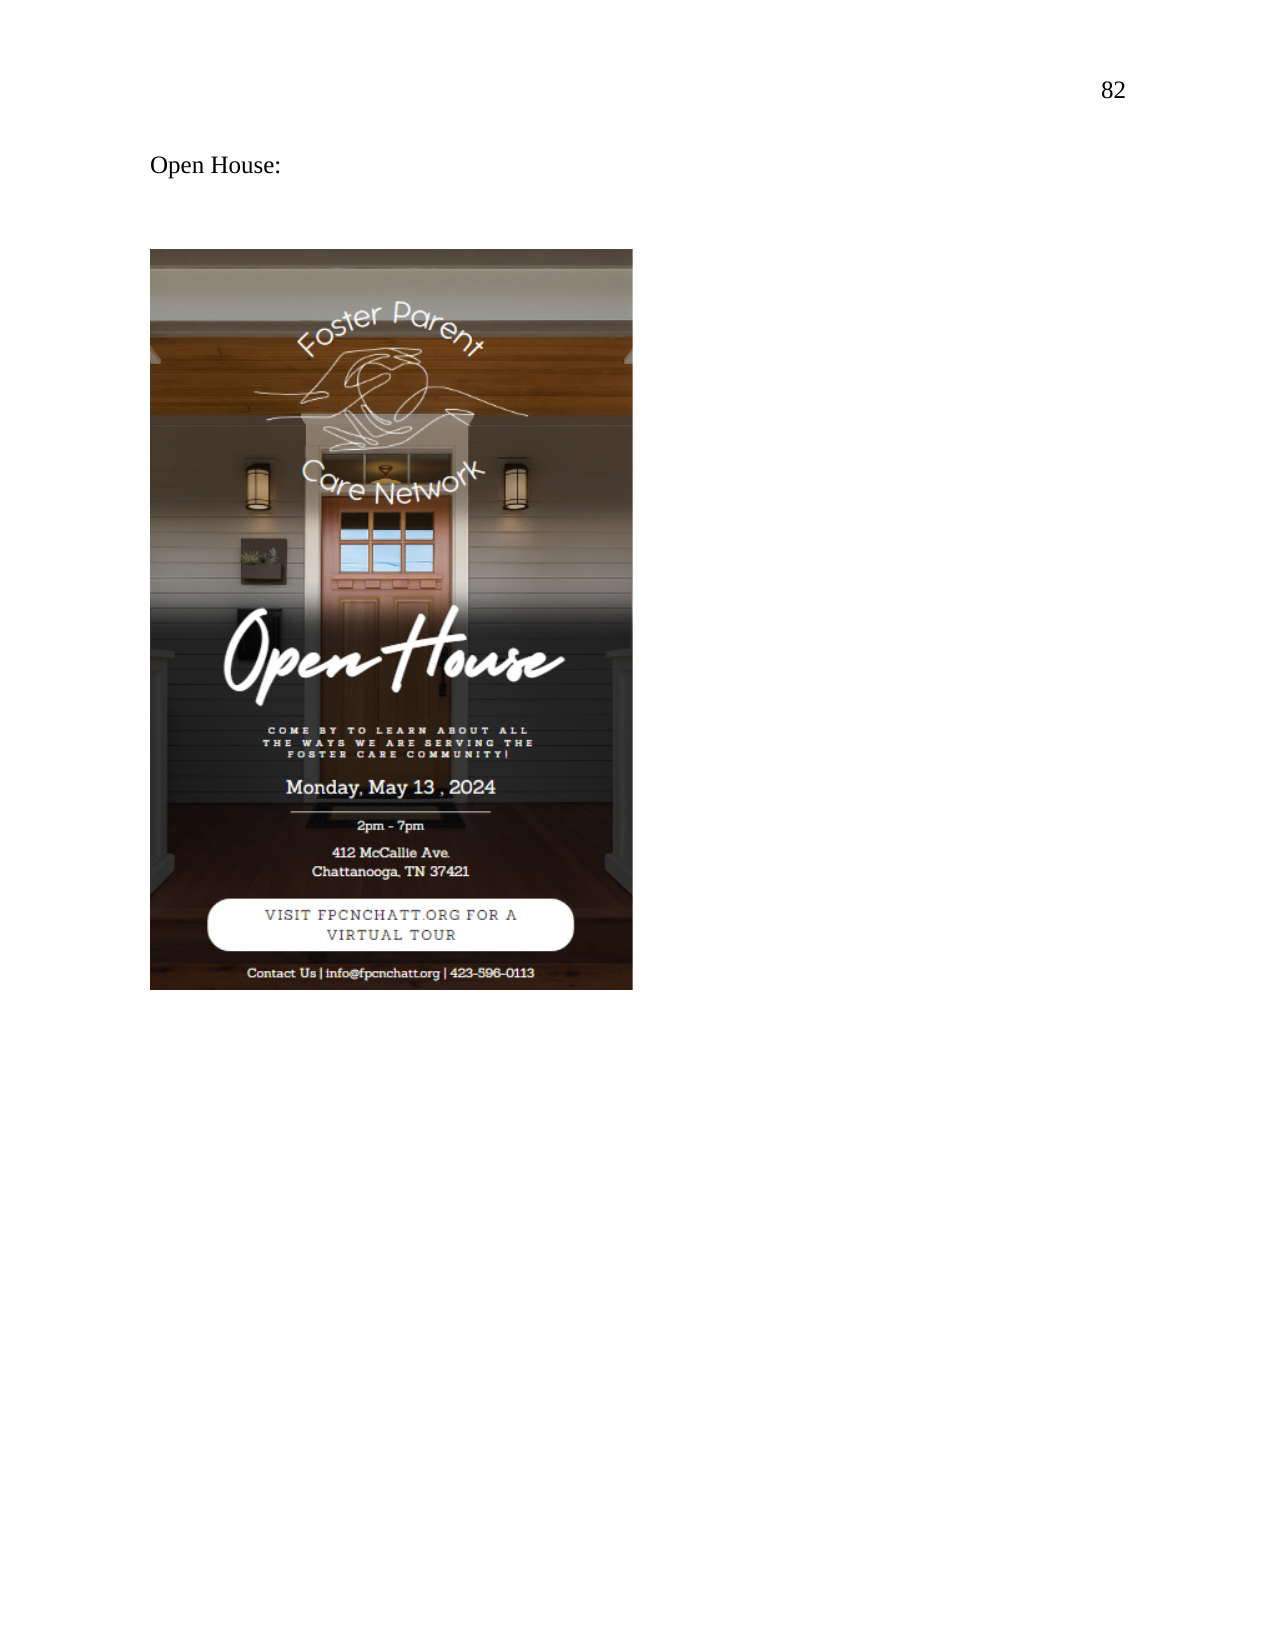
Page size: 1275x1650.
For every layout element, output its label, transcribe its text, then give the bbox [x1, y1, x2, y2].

picture [150, 249, 633, 990]
text Open House: [150, 150, 1125, 179]
